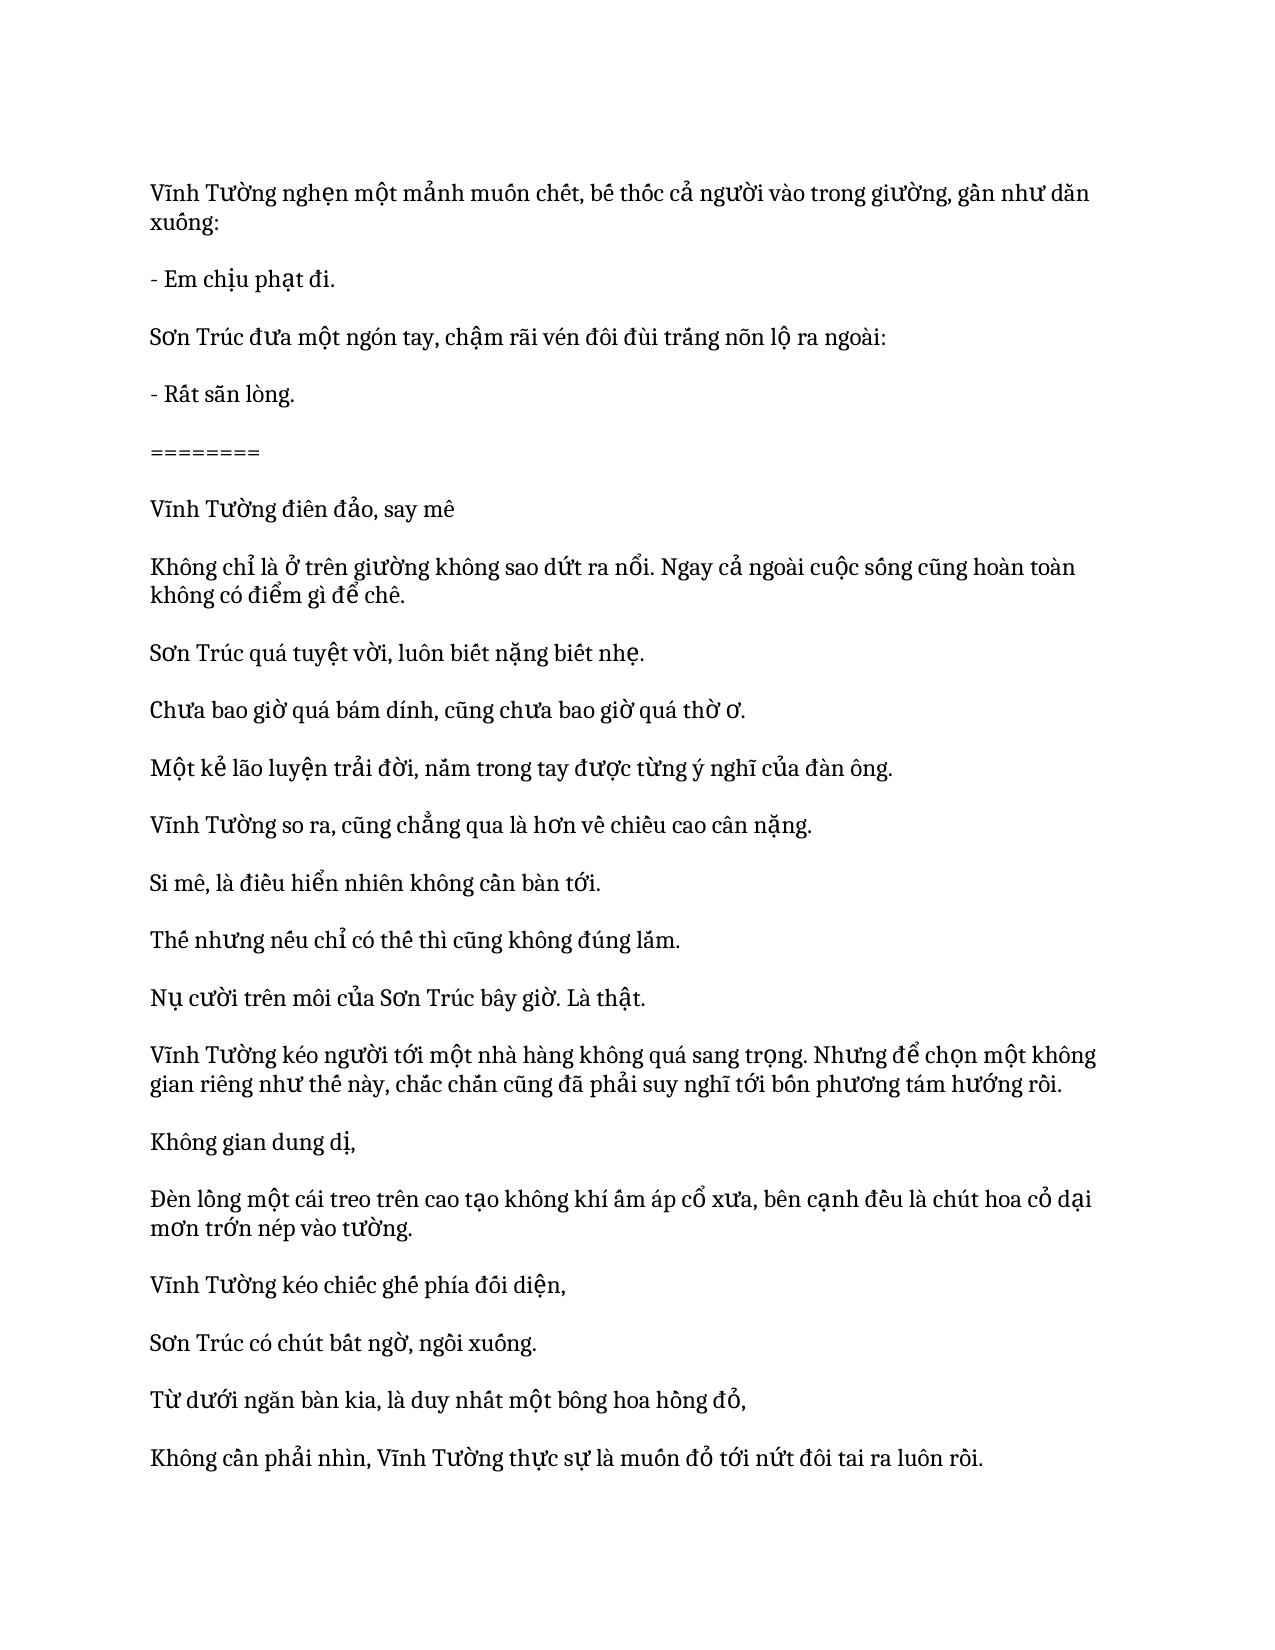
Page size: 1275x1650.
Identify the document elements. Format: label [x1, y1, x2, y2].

text [150, 150, 1125, 1472]
